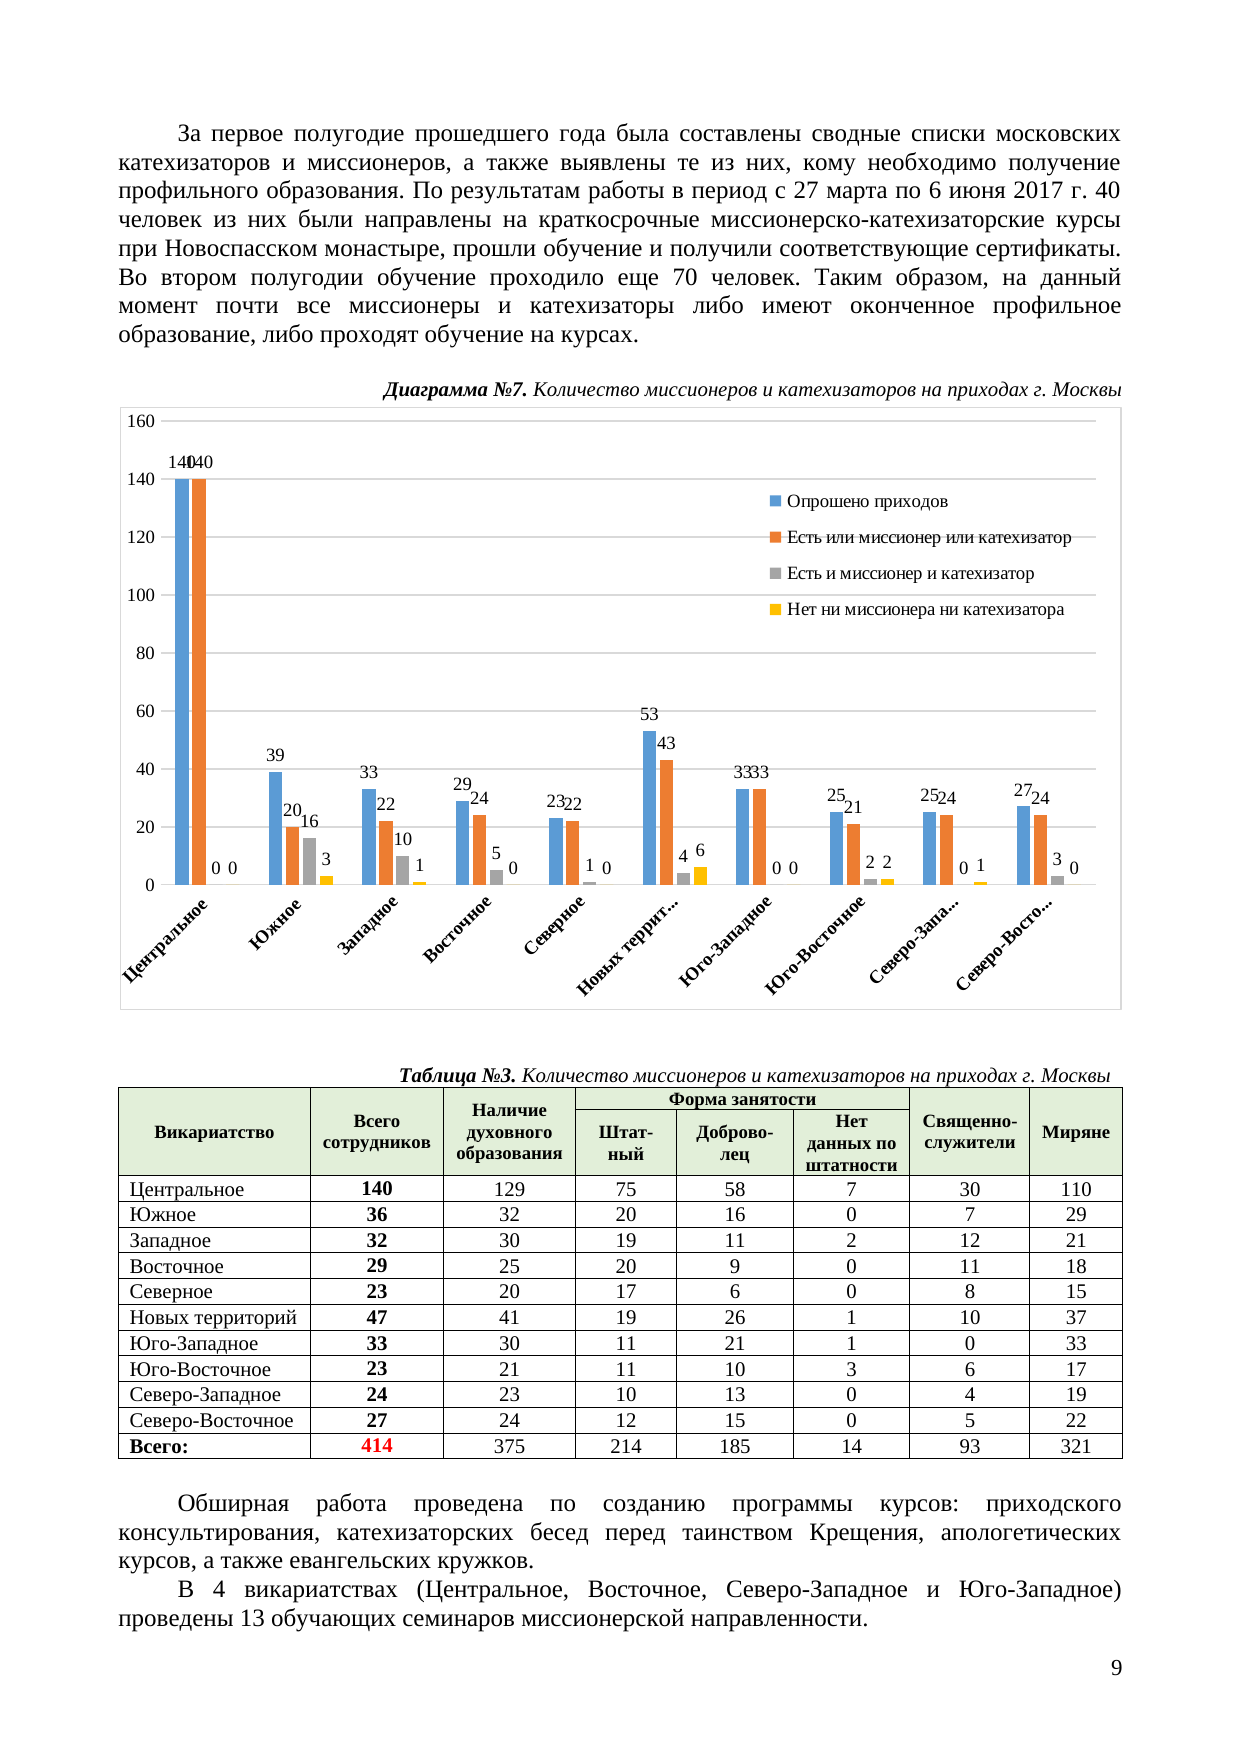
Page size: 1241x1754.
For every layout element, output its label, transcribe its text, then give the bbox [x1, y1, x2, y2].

table_cell [107, 407, 1133, 1011]
table_cell [107, 1011, 1133, 1459]
text Обширная работа проведена по созданию программы курсов: приходского консультирования, катехизаторских бесед перед таинством Крещения, апологетических курсов, а также евангельских кружков. [118, 1488, 1122, 1574]
text За первое полугодие прошедшего года была составлены сводные списки московских катехизаторов и миссионеров, а также выявлены те из них, кому необходимо получение профильного образования. По результатам работы в период с 27 марта по 6 июня 2017 г. 40 человек из них были направлены на краткосрочные миссионерско-катехизаторские курсы при Новоспасском монастыре, прошли обучение и получили соответствующие сертификаты. Во втором полугодии обучение проходило еще 70 человек. Таким образом, на данный момент почти все миссионеры и катехизаторы либо имеют оконченное профильное образование, либо проходят обучение на курсах. [118, 118, 1122, 348]
text В 4 викариатствах (Центральное, Восточное, Северо-Западное и Юго-Западное) проведены 13 обучающих семинаров миссионерской направленности. [118, 1574, 1122, 1632]
table_header Диаграмма №7. Количество миссионеров и катехизаторов на приходах г. Москвы [107, 377, 1133, 407]
